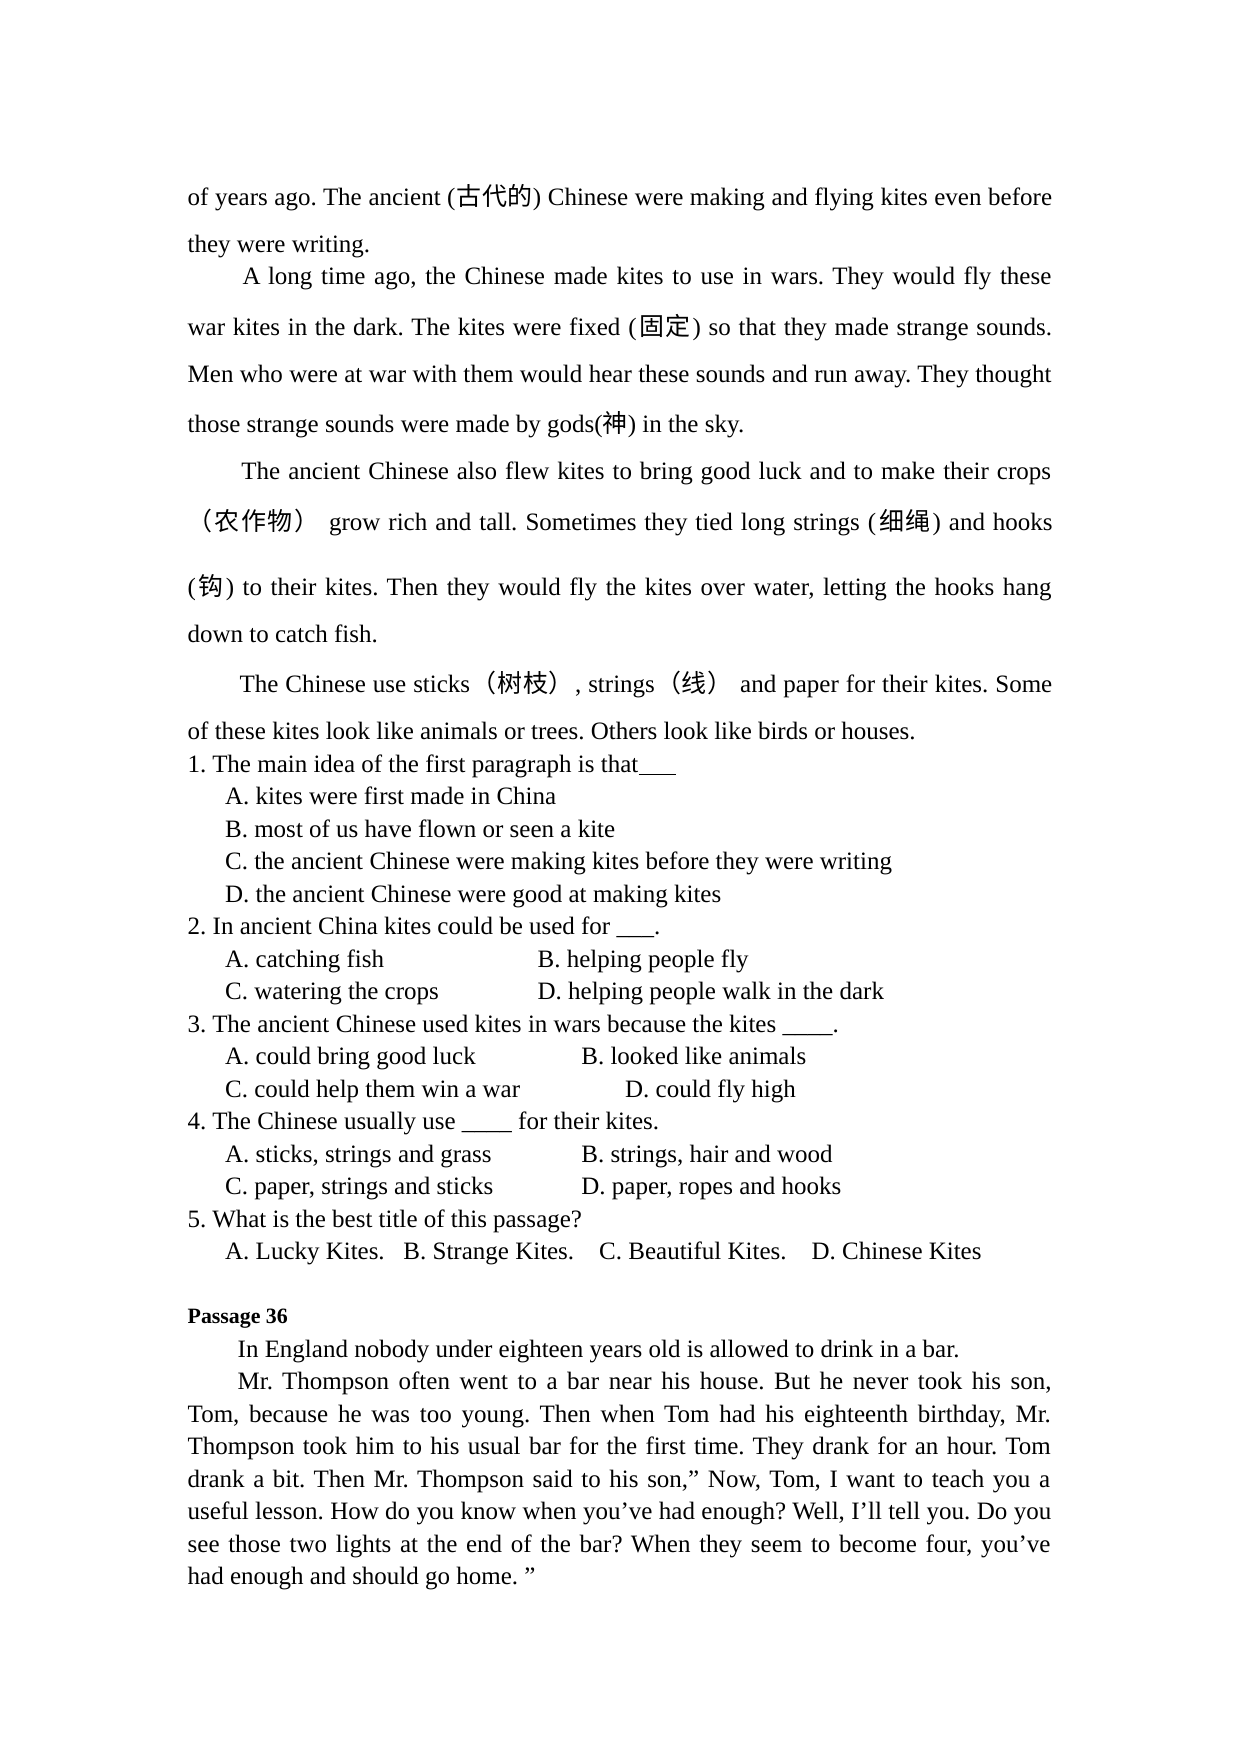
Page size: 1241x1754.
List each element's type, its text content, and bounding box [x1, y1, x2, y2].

text Passage 36 [187, 1299, 1053, 1332]
text C. watering the crops D. helping people walk in the dark [187, 974, 1053, 1007]
text C. paper, strings and sticks D. paper, ropes and hooks [187, 1169, 1053, 1202]
text The ancient Chinese also flew kites to bring good luck and to make their crops（农作物） grow rich and tall. Sometimes they tied long strings (细绳) and hooks (钩) to their kites. Then they would fly the kites over water, letting the hooks hang down to catch fish. [187, 454, 1053, 649]
text 2. In ancient China kites could be used for ___. [187, 909, 1053, 942]
text Mr. Thompson often went to a bar near his house. But he never took his son, Tom, because he was too young. Then when Tom had his eighteenth birthday, Mr. Thompson took him to his usual bar for the first time. They drank for an hour. Tom drank a bit. Then Mr. Thompson said to his son,” Now, Tom, I want to teach you a useful lesson. How do you know when you’ve had enough? Well, I’ll tell you. Do you see those two lights at the end of the bar? When they seem to become four, you’ve had enough and should go home. ” [187, 1364, 1053, 1592]
text The Chinese use sticks（树枝）, strings（线） and paper for their kites. Some of these kites look like animals or trees. Others look like birds or houses. [187, 649, 1053, 747]
text A. sticks, strings and grass B. strings, hair and wood [187, 1137, 1053, 1169]
text D. the ancient Chinese were good at making kites [187, 877, 1053, 909]
text C. the ancient Chinese were making kites before they were writing [187, 844, 1053, 877]
text 3. The ancient Chinese used kites in wars because the kites ____. [187, 1007, 1053, 1039]
text In England nobody under eighteen years old is allowed to drink in a bar. [187, 1332, 1053, 1364]
text A. Lucky Kites. B. Strange Kites. C. Beautiful Kites. D. Chinese Kites [187, 1234, 1053, 1267]
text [187, 162, 1053, 259]
text 5. What is the best title of this passage? [187, 1202, 1053, 1234]
text C. could help them win a war D. could fly high [187, 1072, 1053, 1104]
text 4. The Chinese usually use ____ for their kites. [187, 1104, 1053, 1137]
text A long time ago, the Chinese made kites to use in wars. They would fly these war kites in the dark. The kites were fixed (固定) so that they made strange sounds. Men who were at war with them would hear these sounds and run away. They thought those strange sounds were made by gods(神) in the sky. [187, 259, 1053, 454]
text B. most of us have flown or seen a kite [187, 812, 1053, 844]
text A. could bring good luck B. looked like animals [187, 1039, 1053, 1072]
text A. catching fish B. helping people fly [187, 942, 1053, 974]
text 1. The main idea of the first paragraph is that [187, 747, 1053, 779]
text A. kites were first made in China [187, 779, 1053, 812]
